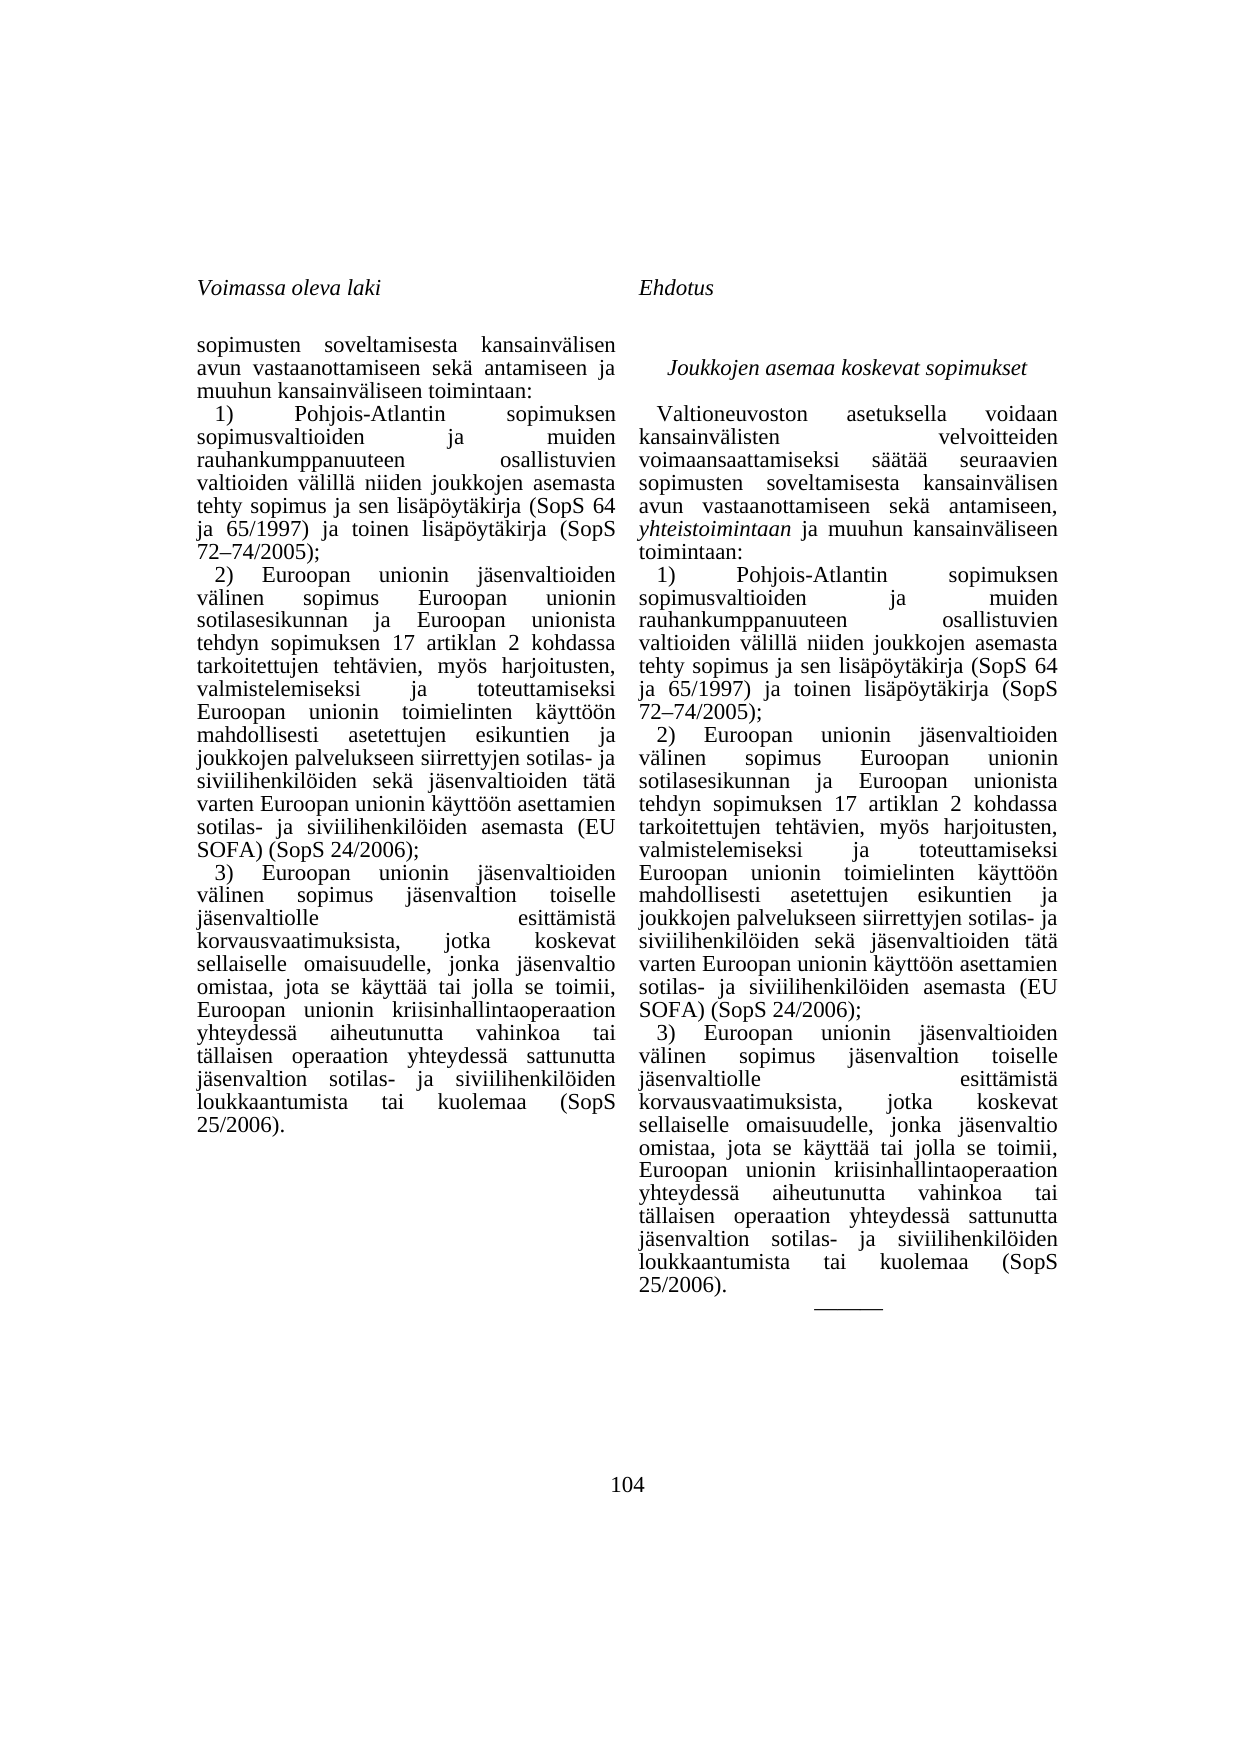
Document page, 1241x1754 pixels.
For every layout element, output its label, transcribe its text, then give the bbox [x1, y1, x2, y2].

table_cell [628, 335, 1069, 1442]
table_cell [185, 335, 627, 1442]
table_header Voimassa oleva laki [185, 274, 627, 334]
table_header Ehdotus [628, 274, 1069, 334]
